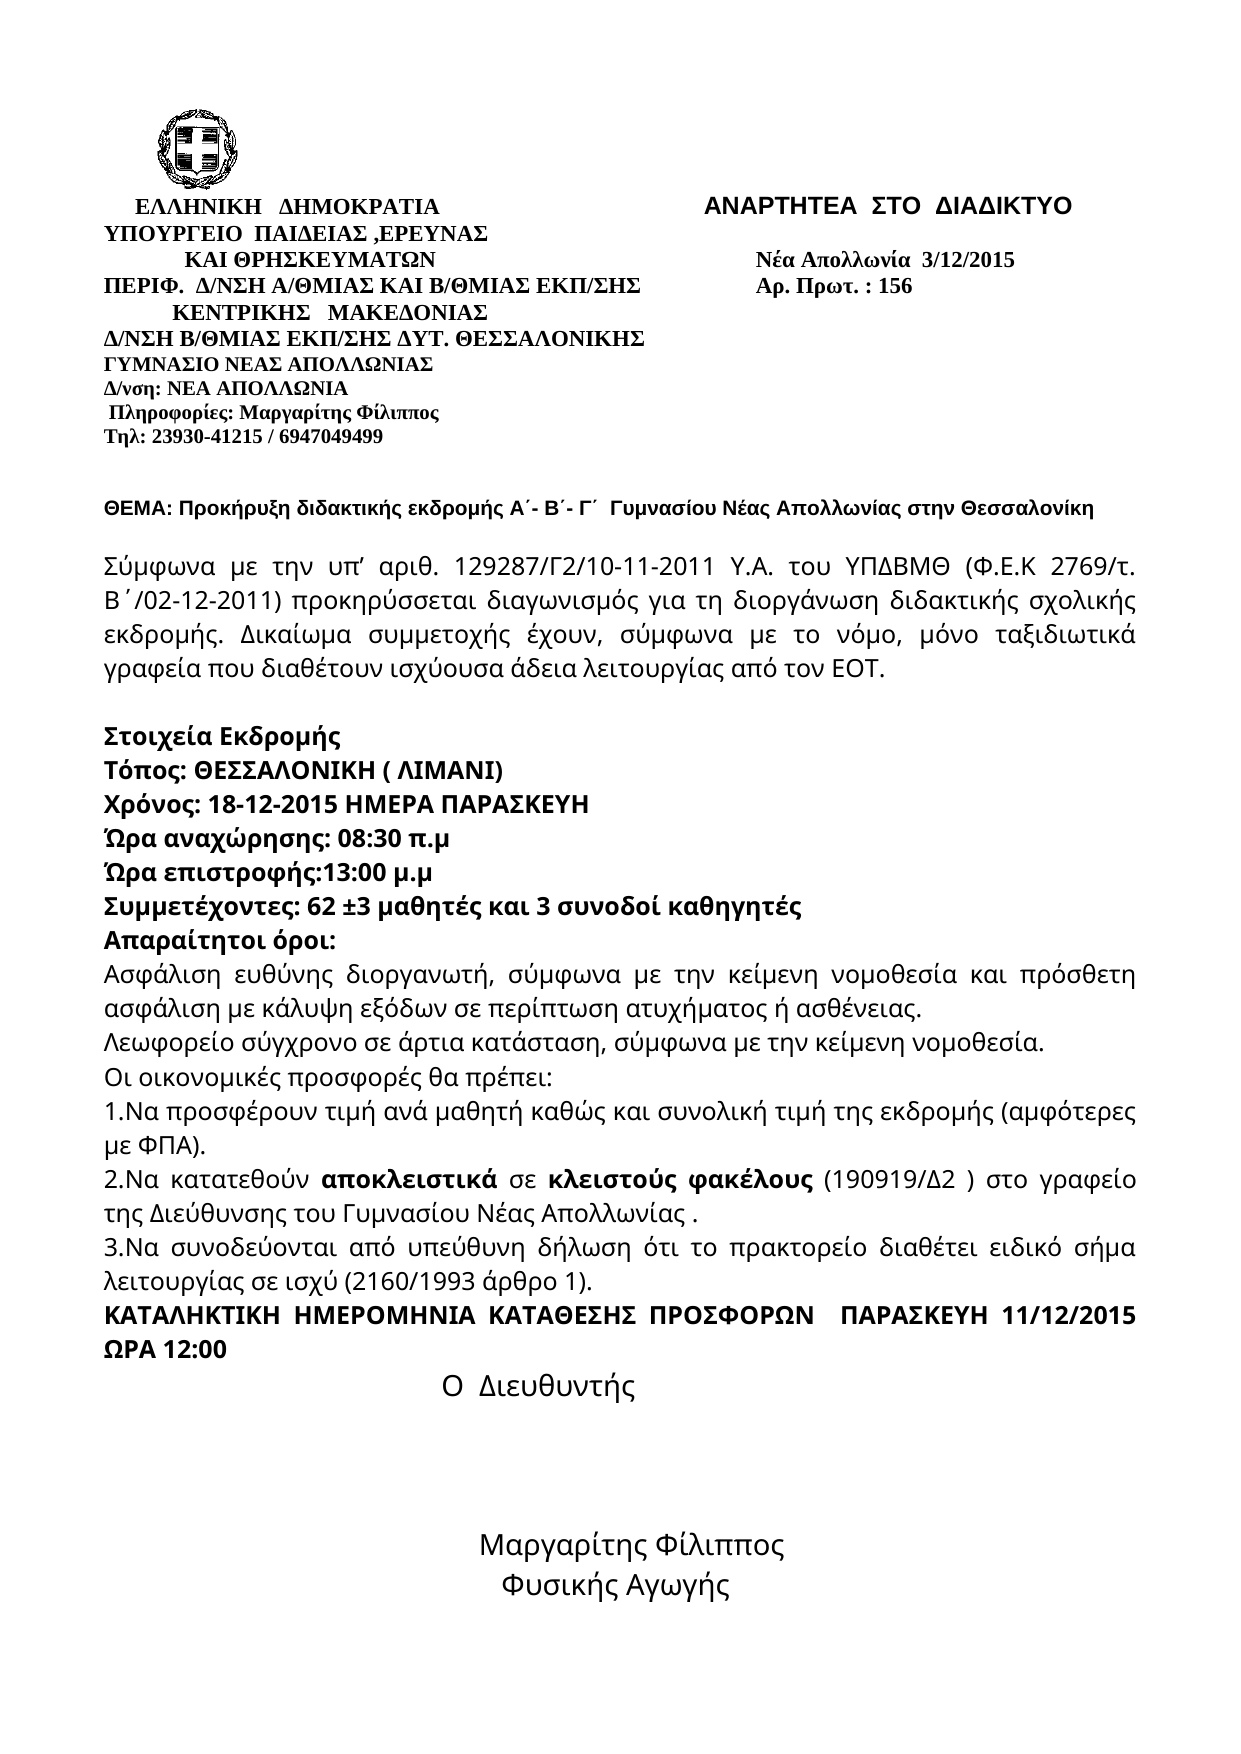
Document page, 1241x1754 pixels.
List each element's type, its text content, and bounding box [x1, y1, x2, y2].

text ΚΑΤΑΛΗΚΤΙΚΗ ΗΜΕΡΟΜΗΝΙΑ ΚΑΤΑΘΕΣΗΣ ΠΡΟΣΦΟΡΩΝ ΠΑΡΑΣΚΕΥΗ 11/12/2015 ΩΡΑ 12:00 [103, 1298, 1137, 1366]
text Σύμφωνα με την υπ’ αριθ. 129287/Γ2/10-11-2011 Υ.Α. του ΥΠΔΒΜΘ (Φ.Ε.Κ 2769/τ. Β΄/02-12-2011) προκηρύσσεται διαγωνισμός για τη διοργάνωση διδακτικής σχολικής εκδρομής. Δικαίωμα συμμετοχής έχουν, σύμφωνα με το νόμο, μόνο ταξιδιωτικά γραφεία που διαθέτουν ισχύουσα άδεια λειτουργίας από τον ΕΟΤ. [103, 548, 1137, 684]
text ΘΕΜΑ: Προκήρυξη διδακτικής εκδρομής Α΄- Β΄- Γ΄ Γυμνασίου Νέας Απολλωνίας στην Θεσσαλονίκη [103, 496, 1137, 520]
text ΚΕΝΤΡΙΚΗΣ ΜΑΚΕΔΟΝΙΑΣ [103, 299, 1152, 325]
text Ασφάλιση ευθύνης διοργανωτή, σύμφωνα με την κείμενη νομοθεσία και πρόσθετη ασφάλιση με κάλυψη εξόδων σε περίπτωση ατυχήματος ή ασθένειας. [103, 957, 1137, 1025]
text ΥΠΟΥΡΓΕΙΟ ΠΑΙΔΕΙΑΣ ,ΕΡΕΥΝΑΣ [103, 220, 1202, 246]
text Μαργαρίτης Φίλιππος [103, 1524, 1137, 1564]
text Ο Διευθυντής [103, 1366, 1137, 1405]
text Ώρα αναχώρησης: 08:30 π.μ [103, 821, 1137, 855]
text 1.Να προσφέρουν τιμή ανά μαθητή καθώς και συνολική τιμή της εκδρομής (αμφότερες με ΦΠΑ). [103, 1093, 1137, 1161]
text ΕΛΛΗΝΙΚΗ ΔΗΜΟΚΡΑΤΙΑ ΑΝΑΡΤΗΤΕΑ ΣΤΟ ΔΙΑΔΙΚΤΥΟ [103, 191, 1152, 220]
text Στοιχεία Εκδρομής [103, 718, 1137, 753]
text Δ/νση: ΝΕΑ ΑΠΟΛΛΩΝΙΑ [103, 376, 1152, 400]
picture [155, 107, 240, 191]
text ΓΥΜΝΑΣΙΟ ΝΕΑΣ ΑΠΟΛΛΩΝΙΑΣ [103, 352, 1152, 376]
text Απαραίτητοι όροι: [103, 923, 1137, 957]
text Δ/ΝΣΗ Β/ΘΜΙΑΣ ΕΚΠ/ΣΗΣ ΔΥΤ. ΘΕΣΣΑΛΟΝΙΚΗΣ [103, 325, 1152, 352]
text Λεωφορείο σύγχρονο σε άρτια κατάσταση, σύμφωνα με την κείμενη νομοθεσία. [103, 1025, 1137, 1059]
text ΚΑΙ ΘΡΗΣΚΕΥΜΑΤΩΝ Νέα Απολλωνία 3/12/2015 [103, 246, 1202, 272]
text Φυσικής Αγωγής [103, 1564, 1137, 1604]
text Πληροφορίες: Μαργαρίτης Φίλιππος [103, 400, 1152, 424]
text Τόπος: ΘΕΣΣΑΛΟΝΙΚΗ ( ΛΙΜΑΝΙ) [103, 753, 1137, 787]
text Ώρα επιστροφής:13:00 μ.μ [103, 855, 1137, 889]
text ΠΕΡΙΦ. Δ/ΝΣΗ Α/ΘΜΙΑΣ ΚΑΙ Β/ΘΜΙΑΣ ΕΚΠ/ΣΗΣ Αρ. Πρωτ. : 156 [103, 272, 1152, 299]
text Χρόνος: 18-12-2015 ΗΜΕΡΑ ΠΑΡΑΣΚΕΥΗ [103, 787, 1137, 821]
text Οι οικονομικές προσφορές θα πρέπει: [103, 1059, 1137, 1093]
text 2.Να κατατεθούν αποκλειστικά σε κλειστούς φακέλους (190919/Δ2 ) στο γραφείο της Διεύθυνσης του Γυμνασίου Νέας Απολλωνίας . [103, 1161, 1137, 1229]
text 3.Να συνοδεύονται από υπεύθυνη δήλωση ότι το πρακτορείο διαθέτει ειδικό σήμα λειτουργίας σε ισχύ (2160/1993 άρθρο 1). [103, 1229, 1137, 1298]
text Τηλ: 23930-41215 / 6947049499 [103, 424, 1137, 448]
text Συμμετέχοντες: 62 ±3 μαθητές και 3 συνοδοί καθηγητές [103, 889, 1137, 923]
